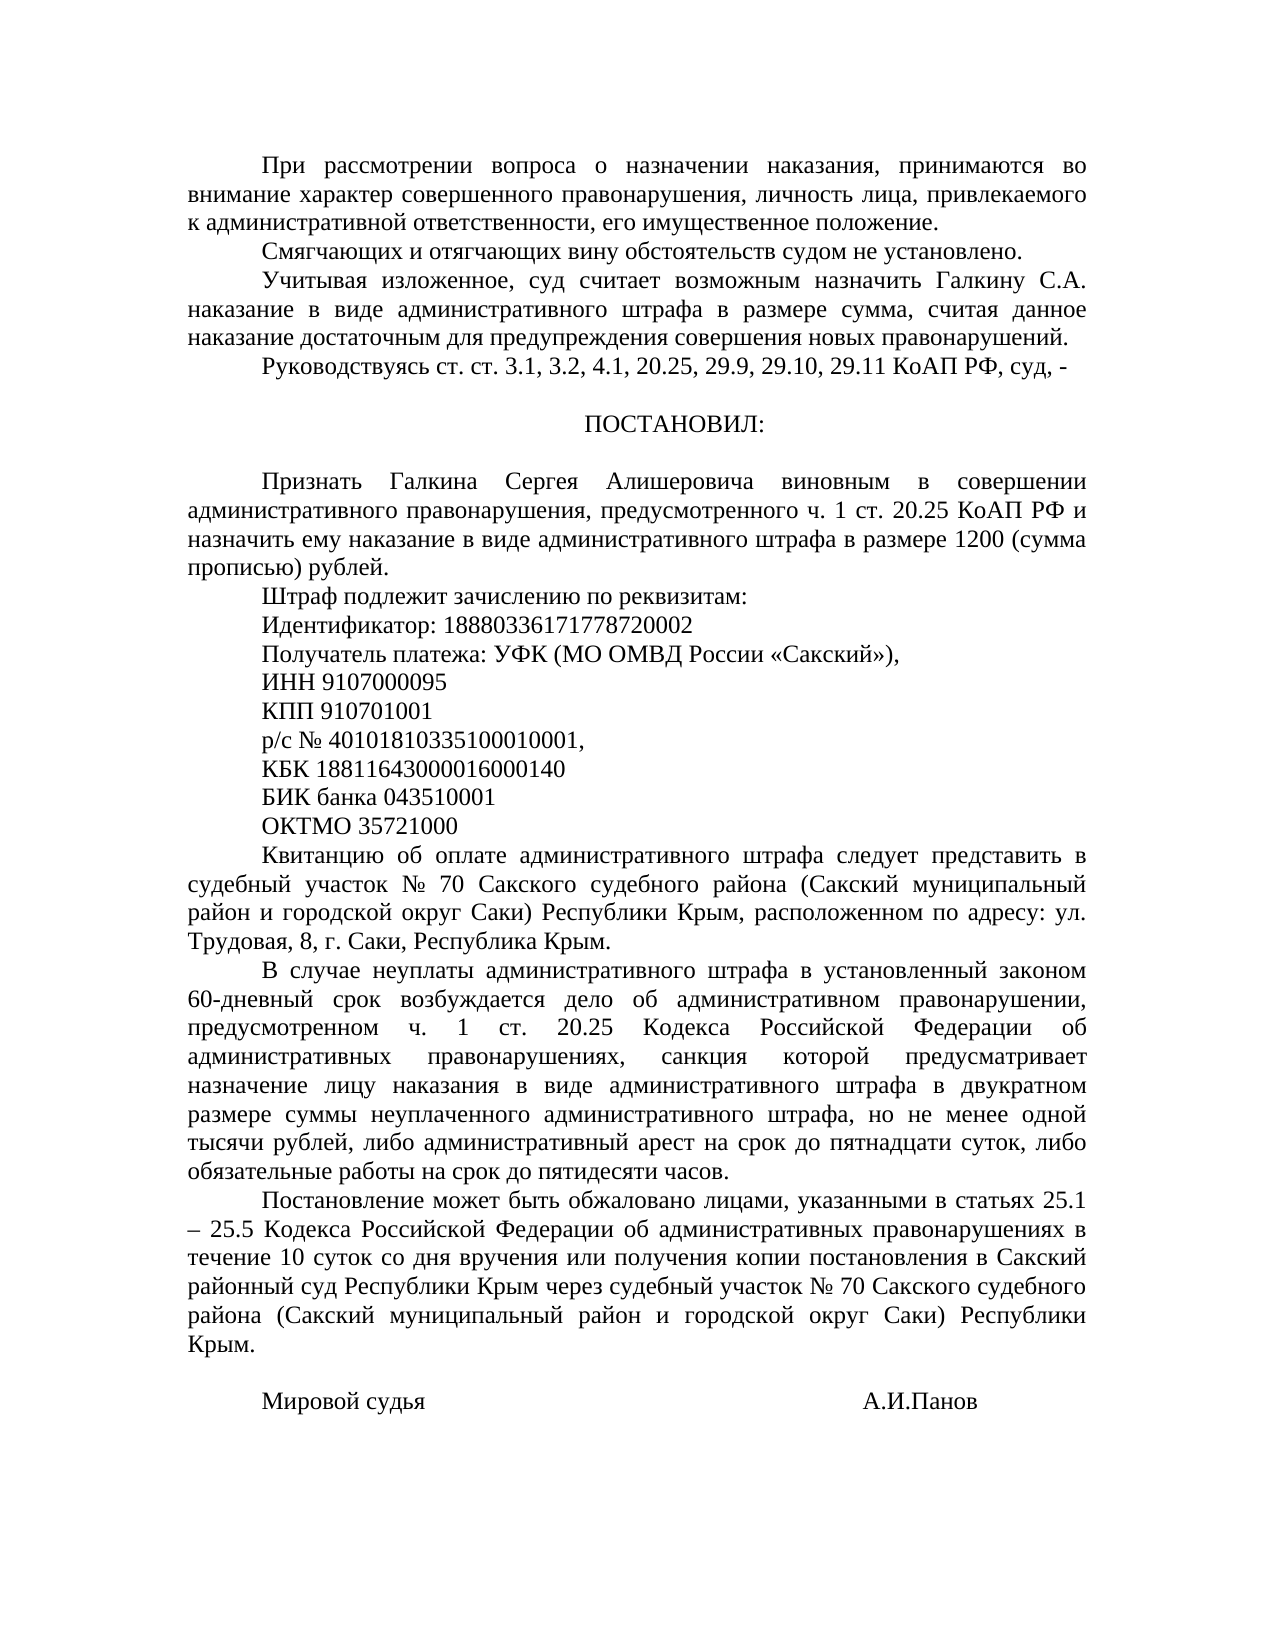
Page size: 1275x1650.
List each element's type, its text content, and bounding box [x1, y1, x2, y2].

text При рассмотрении вопроса о назначении наказания, принимаются во внимание характер совершенного правонарушения, личность лица, привлекаемого к административной ответственности, его имущественное положение. [187, 150, 1087, 236]
text Штраф подлежит зачислению по реквизитам: [187, 581, 1087, 610]
text В случае неуплаты административного штрафа в установленный законом 60-дневный срок возбуждается дело об административном правонарушении, предусмотренном ч. 1 ст. 20.25 Кодекса Российской Федерации об административных правонарушениях, санкция которой предусматривает назначение лицу наказания в виде административного штрафа в двукратном размере суммы неуплаченного административного штрафа, но не менее одной тысячи рублей, либо административный арест на срок до пятнадцати суток, либо обязательные работы на срок до пятидесяти часов. [187, 955, 1087, 1185]
text КБК 18811643000016000140 [187, 754, 1087, 782]
text Смягчающих и отягчающих вину обстоятельств судом не установлено. [187, 236, 1087, 265]
text Идентификатор: 18880336171778720002 [187, 610, 1087, 639]
text ПОСТАНОВИЛ: [187, 409, 1087, 437]
text БИК банка 043510001 [187, 782, 1087, 811]
text Признать Галкина Сергея Алишеровича виновным в совершении административного правонарушения, предусмотренного ч. 1 ст. 20.25 КоАП РФ и назначить ему наказание в виде административного штрафа в размере 1200 (сумма прописью) рублей. [187, 466, 1087, 581]
text Постановление может быть обжаловано лицами, указанными в статьях 25.1 – 25.5 Кодекса Российской Федерации об административных правонарушениях в течение 10 суток со дня вручения или получения копии постановления в Сакский районный суд Республики Крым через судебный участок № 70 Сакского судебного района (Сакский муниципальный район и городской округ Саки) Республики Крым. [187, 1185, 1087, 1357]
text Квитанцию об оплате административного штрафа следует представить в судебный участок № 70 Сакского судебного района (Сакский муниципальный район и городской округ Саки) Республики Крым, расположенном по адресу: ул. Трудовая, 8, г. Саки, Республика Крым. [187, 840, 1087, 955]
text р/с № 40101810335100010001, [187, 725, 1087, 754]
text ИНН 9107000095 [187, 667, 1087, 696]
text Получатель платежа: УФК (МО ОМВД России «Сакский»), [187, 639, 1087, 667]
text КПП 910701001 [187, 696, 1087, 725]
text Руководствуясь ст. ст. 3.1, 3.2, 4.1, 20.25, 29.9, 29.10, 29.11 КоАП РФ, суд, - [187, 351, 1087, 380]
text Мировой судья А.И.Панов [187, 1386, 1087, 1415]
text ОКТМО 35721000 [187, 811, 1087, 840]
text Учитывая изложенное, суд считает возможным назначить Галкину С.А. наказание в виде административного штрафа в размере сумма, считая данное наказание достаточным для предупреждения совершения новых правонарушений. [187, 265, 1087, 351]
